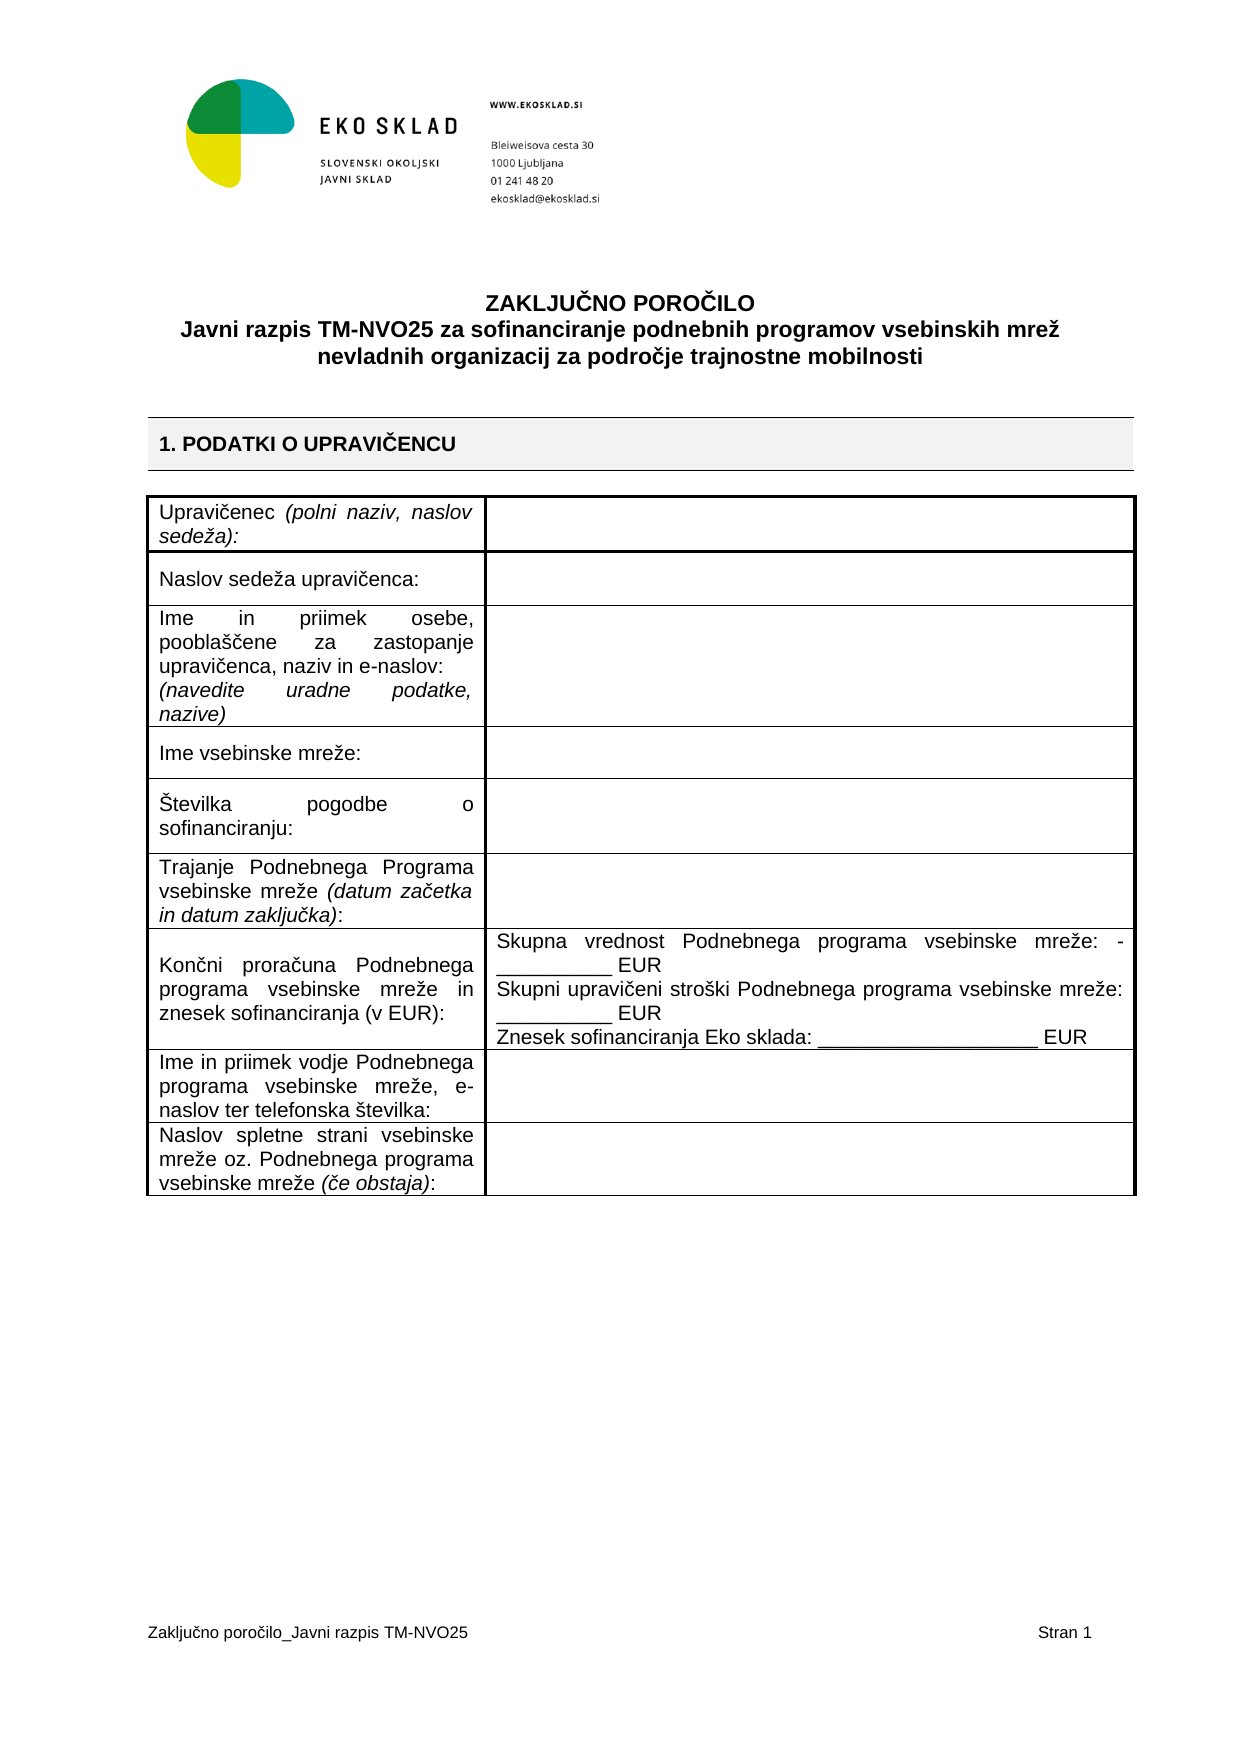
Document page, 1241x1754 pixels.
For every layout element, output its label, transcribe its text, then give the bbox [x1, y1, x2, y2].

table_cell Skupna vrednost Podnebnega programa vsebinske mreže: __________ EUR Skupni upravičeni stroški Podnebnega programa vsebinske mreže: __________ EUR Znesek sofinanciranja Eko sklada: ___________________ EUR [487, 929, 1133, 1049]
table_cell Ime vsebinske mreže: [149, 727, 484, 778]
table_header [487, 498, 1133, 550]
table_cell Naslov spletne strani vsebinske mreže oz. Podnebnega programa vsebinske mreže (če obstaja): [149, 1123, 484, 1195]
table_cell [487, 606, 1133, 726]
table_cell Končni proračuna Podnebnega programa vsebinske mreže in znesek sofinanciranja (v EUR): [149, 929, 484, 1049]
table_cell Trajanje Podnebnega Programa vsebinske mreže (datum začetka in datum zaključka): [149, 854, 484, 928]
table_cell Naslov sedeža upravičenca: [149, 553, 484, 605]
table_header 1. PODATKI O UPRAVIČENCU [148, 418, 1133, 470]
table_cell [487, 553, 1133, 605]
table_cell [487, 779, 1133, 853]
table_cell [487, 854, 1133, 928]
text ZAKLJUČNO POROČILO [148, 290, 1093, 316]
table_header Upravičenec (polni naziv, naslov sedeža): [149, 498, 484, 550]
picture [133, 75, 605, 219]
text Javni razpis TM-NVO25 za sofinanciranje podnebnih programov vsebinskih mrež nevladnih organizacij za področje trajnostne mobilnosti [148, 316, 1093, 369]
table_cell Ime in priimek osebe, pooblaščene za zastopanje upravičenca, naziv in e-naslov: (navedite uradne podatke, nazive) [149, 606, 484, 726]
table_cell Številka pogodbe o sofinanciranju: [149, 779, 484, 853]
table_cell [487, 1050, 1133, 1122]
table_cell Ime in priimek vodje Podnebnega programa vsebinske mreže, e-naslov ter telefonska številka: [149, 1050, 484, 1122]
table_cell [487, 727, 1133, 778]
table_cell [487, 1123, 1133, 1195]
